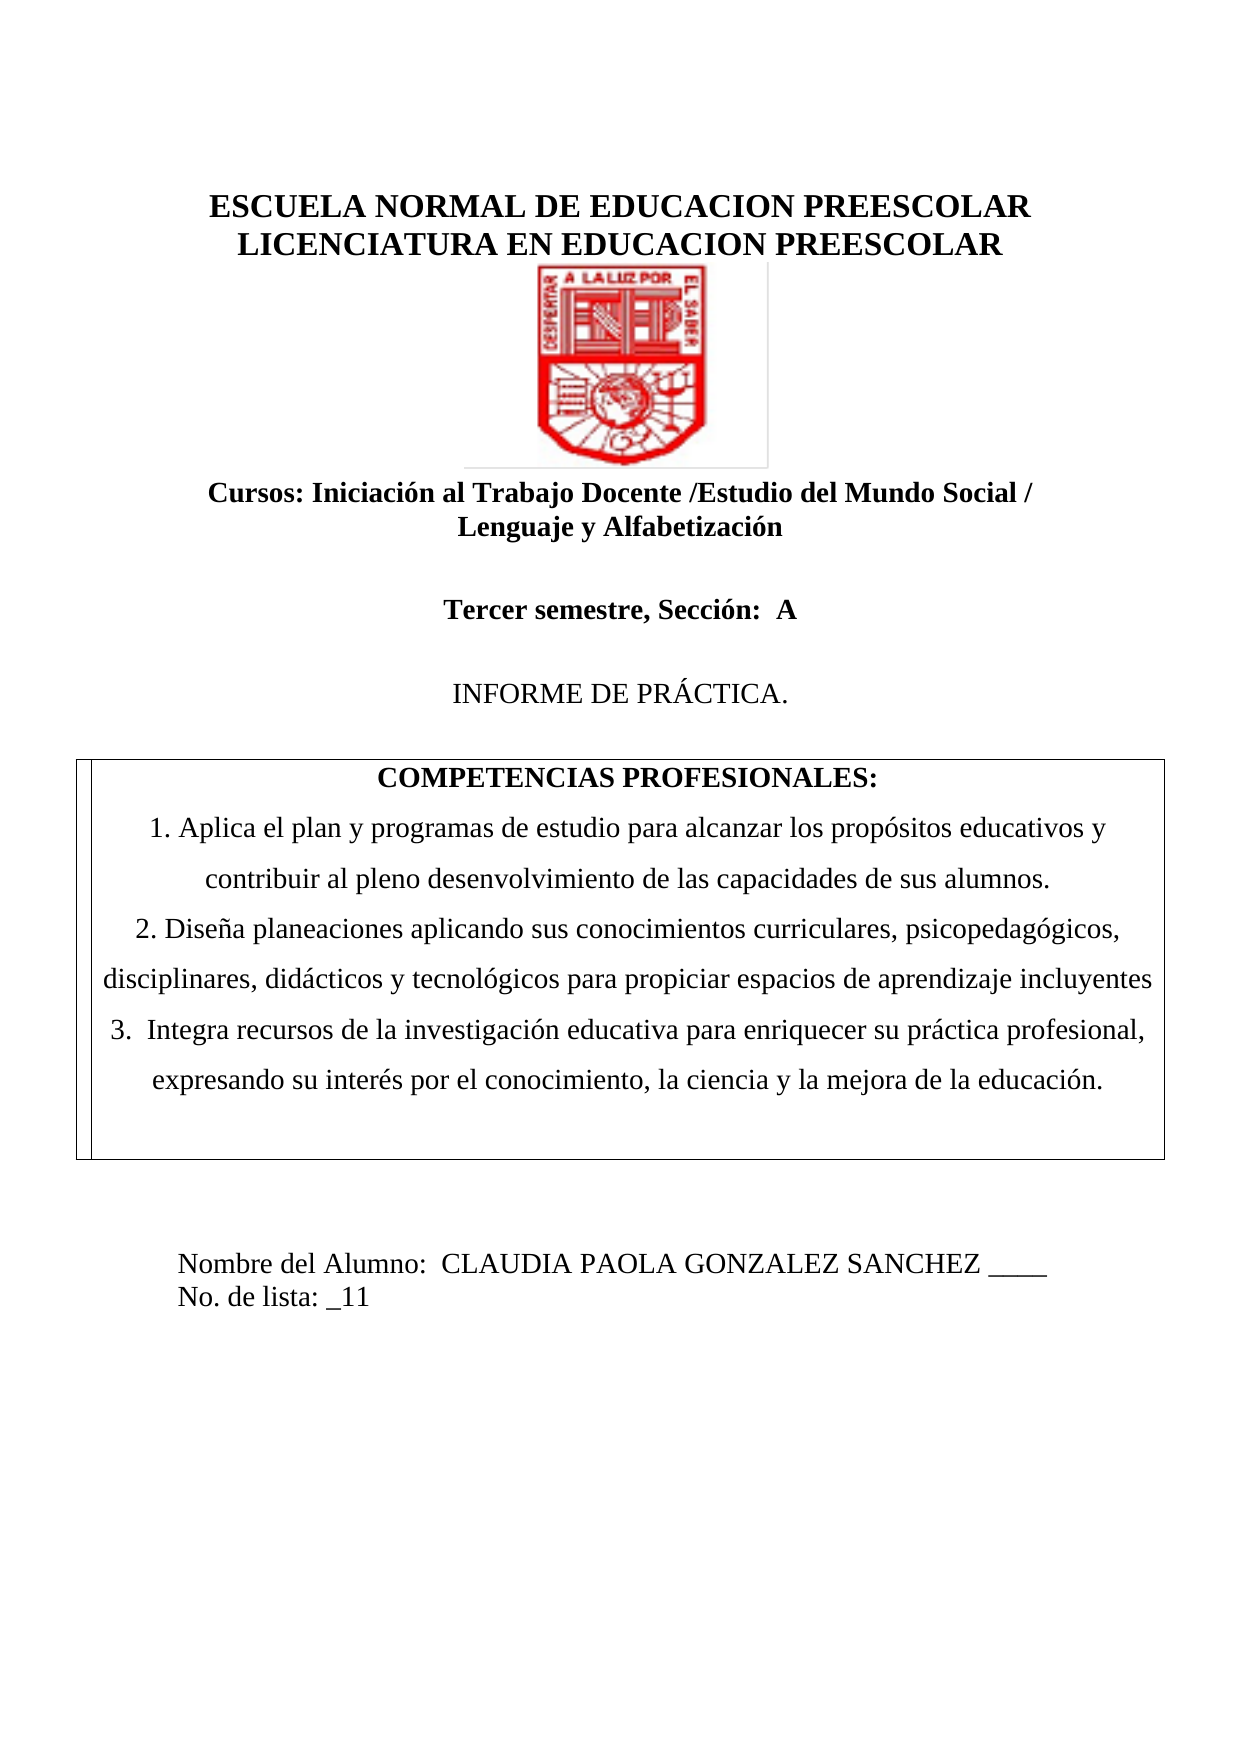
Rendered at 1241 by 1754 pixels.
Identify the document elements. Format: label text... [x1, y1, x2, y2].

picture [464, 262, 777, 476]
text Nombre del Alumno: CLAUDIA PAOLA GONZALEZ SANCHEZ ____ No. de lista: _11 [177, 1246, 1063, 1313]
text INFORME DE PRÁCTICA. [177, 676, 1063, 709]
text LICENCIATURA EN EDUCACION PREESCOLAR [177, 224, 1063, 263]
text Tercer semestre, Sección: A [177, 592, 1063, 626]
text Cursos: Iniciación al Trabajo Docente /Estudio del Mundo Social / Lenguaje y Alfabetización [177, 475, 1063, 542]
table_header COMPETENCIAS PROFESIONALES: 1. Aplica el plan y programas de estudio para alcanzar los propósitos educativos y contribuir al pleno desenvolvimiento de las capacidades de sus alumnos. 2. Diseña planeaciones aplicando sus conocimientos curriculares, psicopedagógicos, disciplinares, didácticos y tecnológicos para propiciar espacios de aprendizaje incluyentes 3. Integra recursos de la investigación educativa para enriquecer su práctica profesional, expresando su interés por el conocimiento, la ciencia y la mejora de la educación. [92, 760, 1164, 1159]
table_header [77, 760, 91, 1159]
text ESCUELA NORMAL DE EDUCACION PREESCOLAR [177, 186, 1063, 224]
